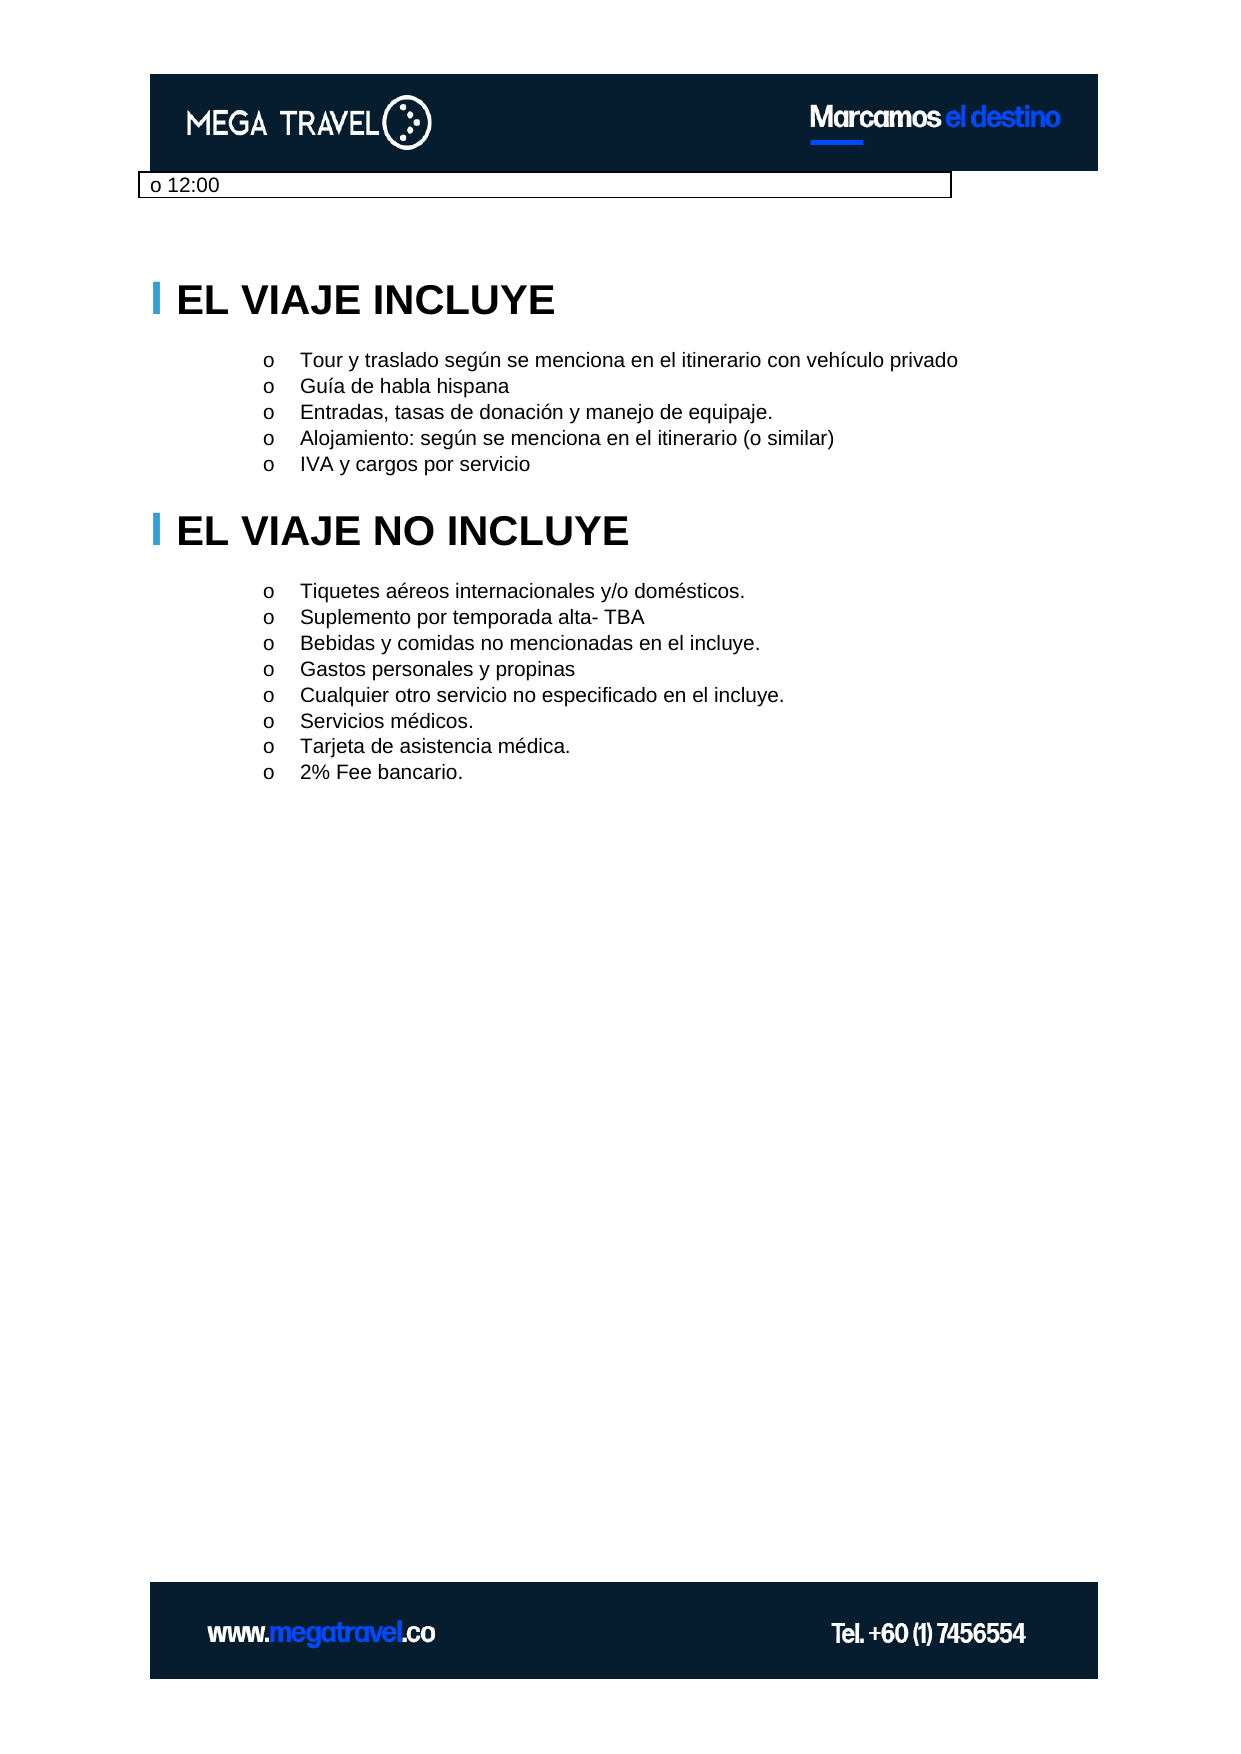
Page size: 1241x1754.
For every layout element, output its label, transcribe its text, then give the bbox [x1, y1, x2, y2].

list Guía de habla hispana [262, 374, 1090, 400]
picture [150, 1582, 1098, 1679]
list Entradas, tasas de donación y manejo de equipaje. [262, 400, 1090, 426]
list Tiquetes aéreos internacionales y/o domésticos. [262, 579, 1090, 605]
list Tour y traslado según se menciona en el itinerario con vehículo privado [262, 348, 1090, 374]
list Gastos personales y propinas [262, 657, 1090, 683]
list IVA y cargos por servicio [262, 452, 1090, 477]
list Alojamiento: según se menciona en el itinerario (o similar) [262, 426, 1090, 452]
list 2% Fee bancario. [262, 760, 1090, 786]
list Bebidas y comidas no mencionadas en el incluye. [262, 631, 1090, 657]
list Servicios médicos. [262, 708, 1090, 734]
picture [150, 74, 1098, 171]
list Suplemento por temporada alta- TBA [262, 605, 1090, 631]
list Tarjeta de asistencia médica. [262, 734, 1090, 760]
list Cualquier otro servicio no especificado en el incluye. [262, 683, 1090, 708]
